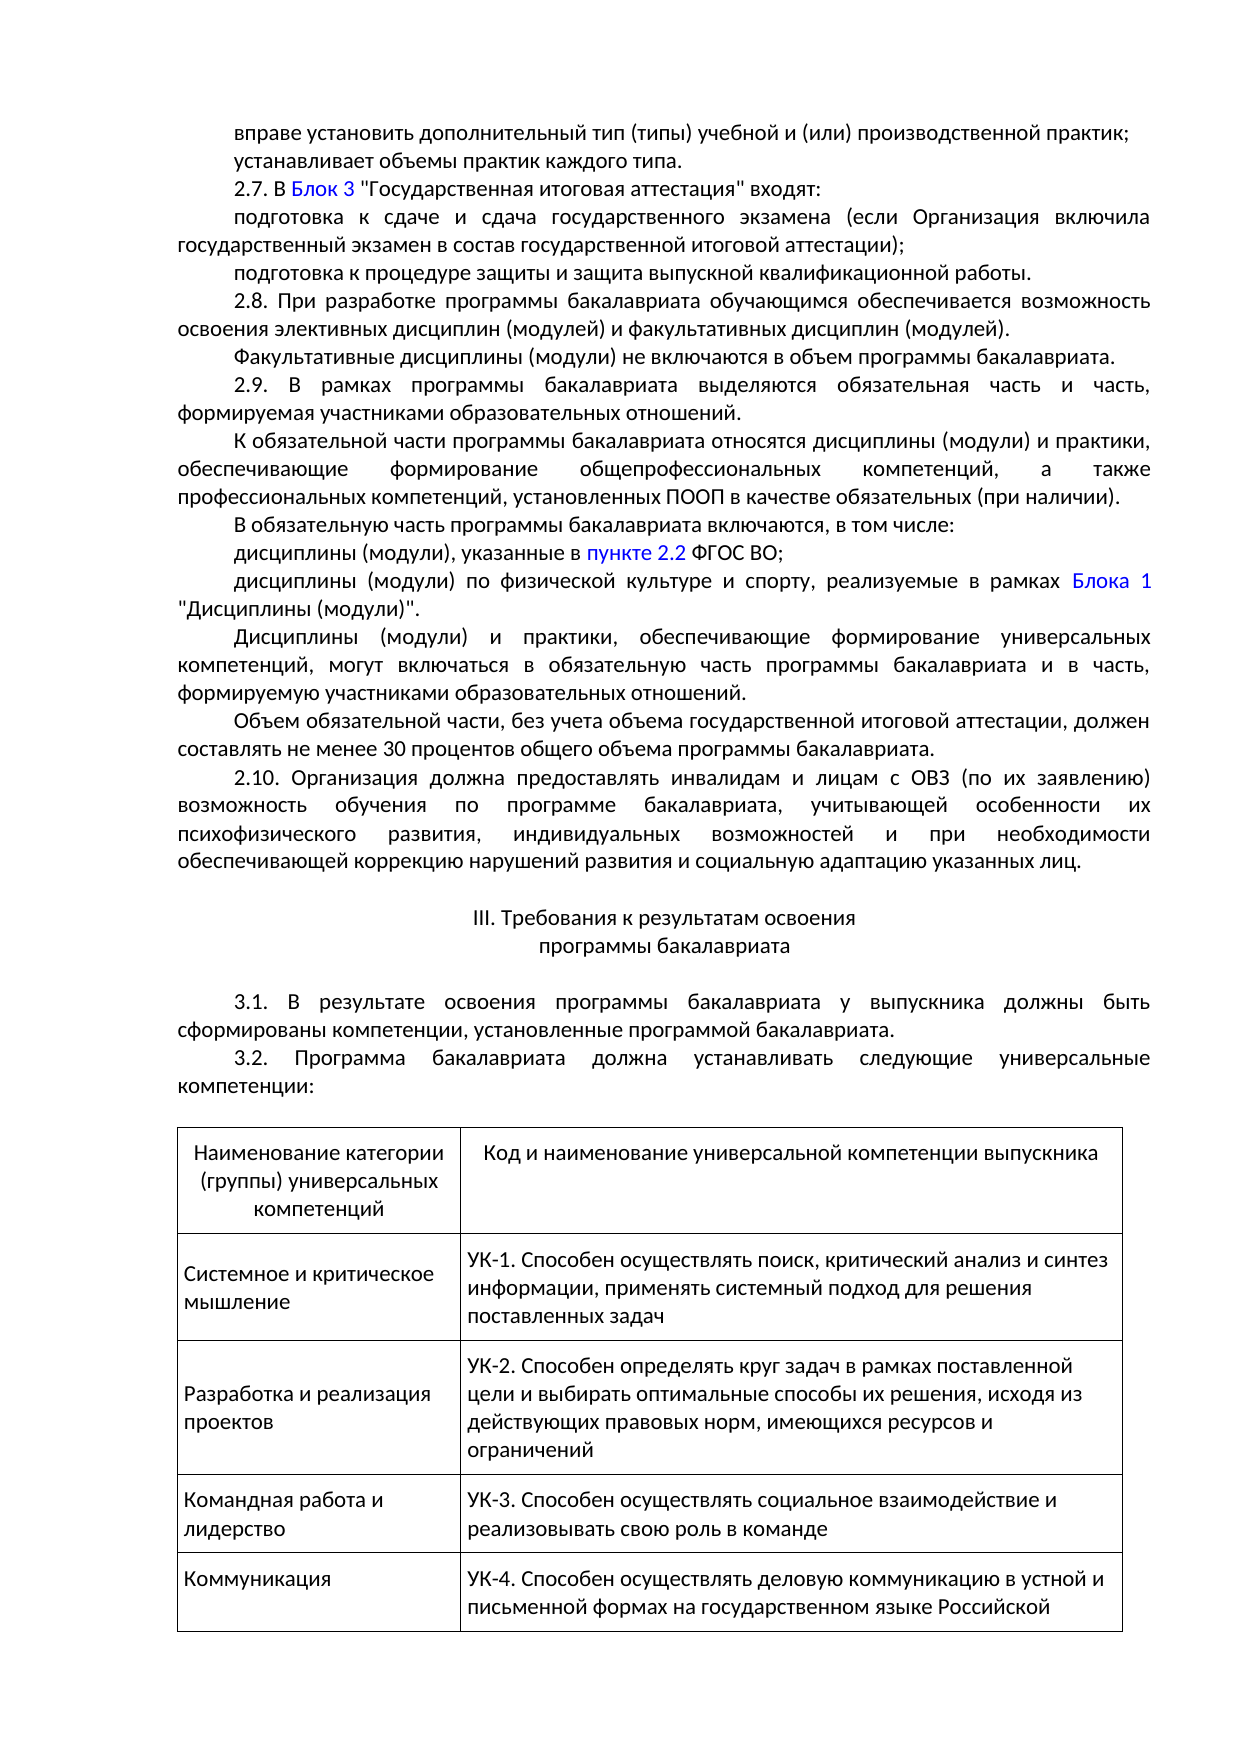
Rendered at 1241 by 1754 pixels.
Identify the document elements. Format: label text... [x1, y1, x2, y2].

text III. Требования к результатам освоения [177, 903, 1152, 931]
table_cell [461, 1553, 1122, 1631]
text 2.8. При разработке программы бакалавриата обучающимся обеспечивается возможность освоения элективных дисциплин (модулей) и факультативных дисциплин (модулей). [177, 286, 1152, 342]
table_cell Коммуникация [178, 1553, 460, 1631]
table_header Наименование категории (группы) универсальных компетенций [178, 1128, 460, 1233]
text 3.2. Программа бакалавриата должна устанавливать следующие универсальные компетенции: [177, 1043, 1152, 1099]
table_cell УК-2. Способен определять круг задач в рамках поставленной цели и выбирать оптимальные способы их решения, исходя из действующих правовых норм, имеющихся ресурсов и ограничений [461, 1341, 1122, 1474]
text подготовка к процедуре защиты и защита выпускной квалификационной работы. [177, 258, 1152, 286]
table_cell УК-3. Способен осуществлять социальное взаимодействие и реализовывать свою роль в команде [461, 1475, 1122, 1552]
table_cell Разработка и реализация проектов [178, 1341, 460, 1474]
text Дисциплины (модули) и практики, обеспечивающие формирование универсальных компетенций, могут включаться в обязательную часть программы бакалавриата и в часть, формируемую участниками образовательных отношений. [177, 622, 1152, 707]
text Факультативные дисциплины (модули) не включаются в объем программы бакалавриата. [177, 342, 1152, 370]
text программы бакалавриата [177, 931, 1152, 959]
text Объем обязательной части, без учета объема государственной итоговой аттестации, должен составлять не менее 30 процентов общего объема программы бакалавриата. [177, 707, 1152, 763]
text подготовка к сдаче и сдача государственного экзамена (если Организация включила государственный экзамен в состав государственной итоговой аттестации); [177, 202, 1152, 258]
text 3.1. В результате освоения программы бакалавриата у выпускника должны быть сформированы компетенции, установленные программой бакалавриата. [177, 987, 1152, 1043]
text устанавливает объемы практик каждого типа. [177, 146, 1152, 174]
text 2.10. Организация должна предоставлять инвалидам и лицам с ОВЗ (по их заявлению) возможность обучения по программе бакалавриата, учитывающей особенности их психофизического развития, индивидуальных возможностей и при необходимости обеспечивающей коррекцию нарушений развития и социальную адаптацию указанных лиц. [177, 763, 1152, 875]
text К обязательной части программы бакалавриата относятся дисциплины (модули) и практики, обеспечивающие формирование общепрофессиональных компетенций, а также профессиональных компетенций, установленных ПООП в качестве обязательных (при наличии). [177, 426, 1152, 510]
text вправе установить дополнительный тип (типы) учебной и (или) производственной практик; [177, 118, 1152, 146]
table_cell Командная работа и лидерство [178, 1475, 460, 1552]
text дисциплины (модули) по физической культуре и спорту, реализуемые в рамках Блока 1 "Дисциплины (модули)". [177, 566, 1152, 622]
text 2.7. В Блок 3 "Государственная итоговая аттестация" входят: [177, 174, 1152, 202]
text В обязательную часть программы бакалавриата включаются, в том числе: [177, 510, 1152, 538]
text дисциплины (модули), указанные в пункте 2.2 ФГОС ВО; [177, 538, 1152, 566]
table_header Код и наименование универсальной компетенции выпускника [461, 1128, 1122, 1233]
text 2.9. В рамках программы бакалавриата выделяются обязательная часть и часть, формируемая участниками образовательных отношений. [177, 370, 1152, 426]
table_cell УК-1. Способен осуществлять поиск, критический анализ и синтез информации, применять системный подход для решения поставленных задач [461, 1234, 1122, 1339]
table_cell Системное и критическое мышление [178, 1234, 460, 1339]
